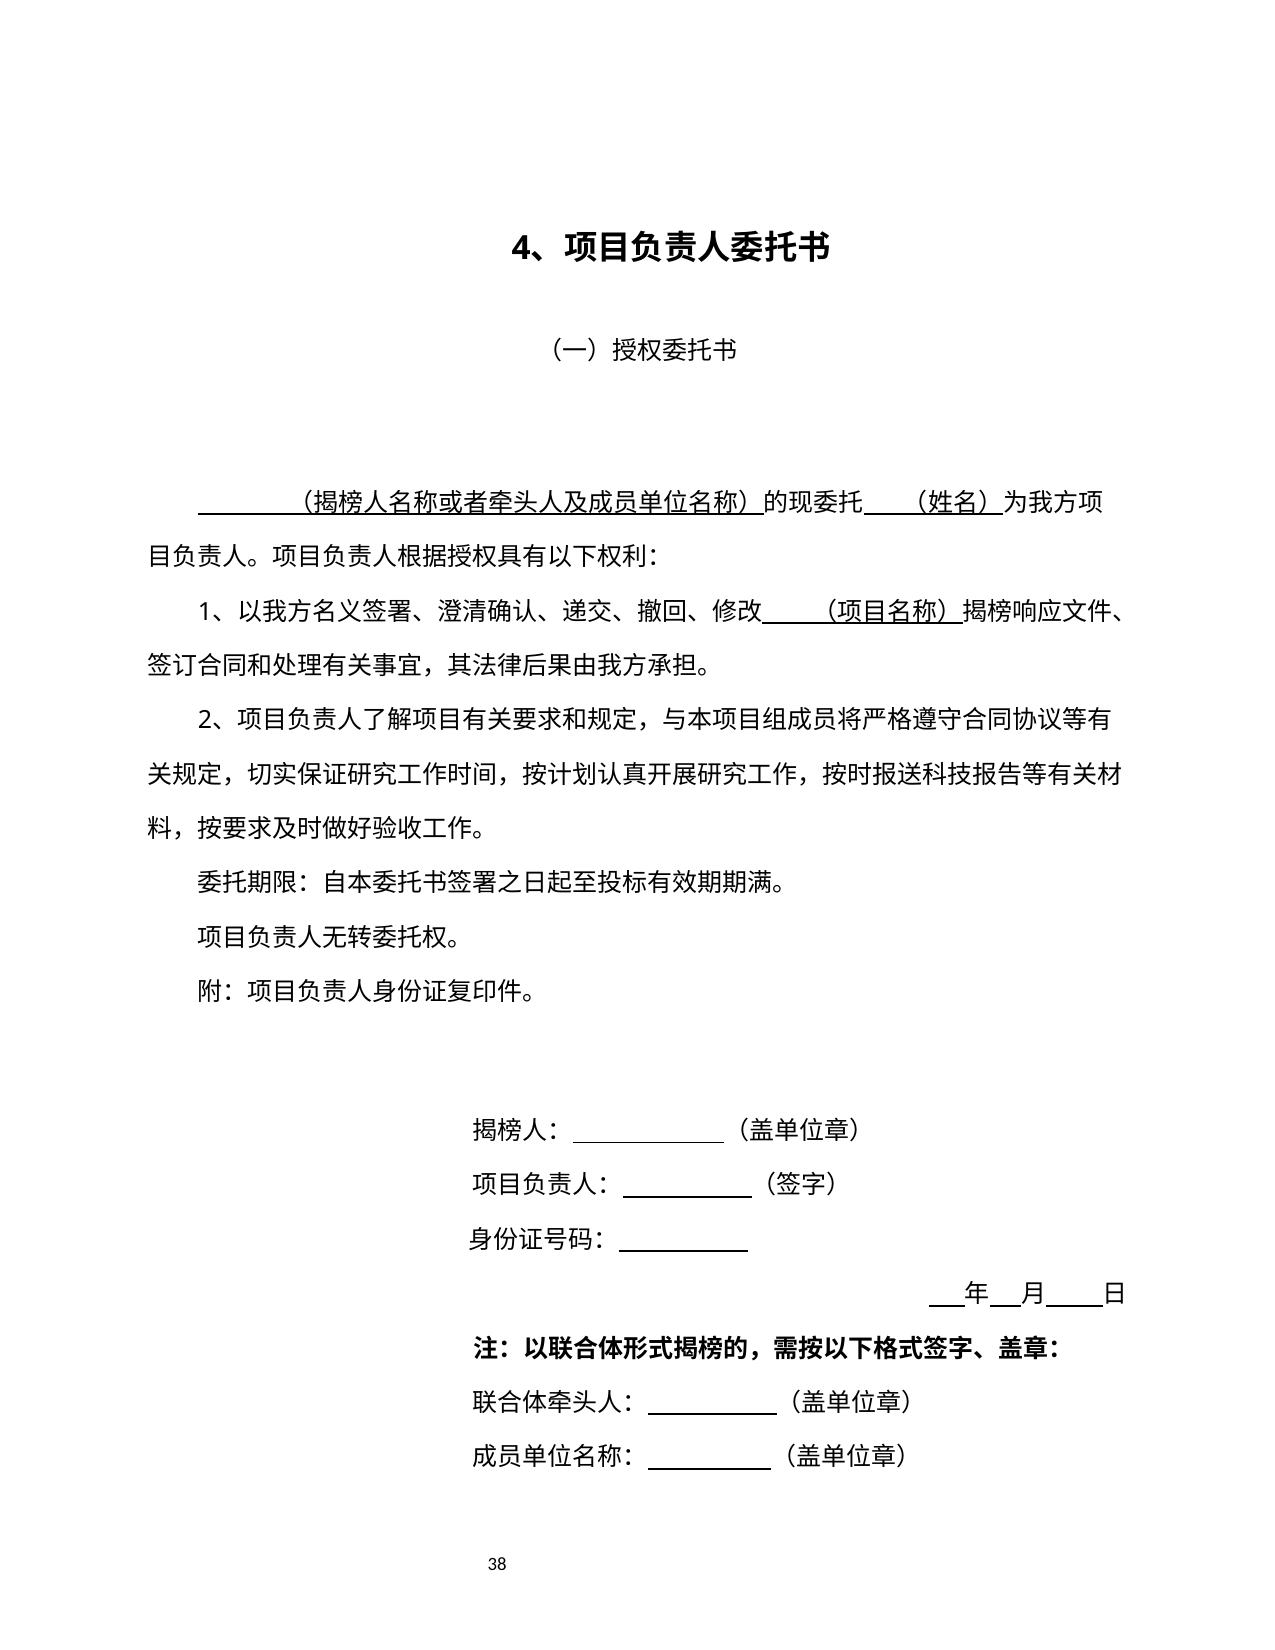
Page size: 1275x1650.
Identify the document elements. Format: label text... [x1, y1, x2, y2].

subtitle 4、项目负责人委托书 [148, 221, 1127, 269]
text （揭榜人名称或者牵头人及成员单位名称）的现委托 （姓名）为我方项目负责人。项目负责人根据授权具有以下权利： [148, 482, 1127, 573]
text （一）授权委托书 [148, 331, 1127, 367]
list 项目负责人了解项目有关要求和规定，与本项目组成员将严格遵守合同协议等有关规定，切实保证研究工作时间，按计划认真开展研究工作，按时报送科技报告等有关材料，按要求及时做好验收工作。 [148, 700, 1127, 845]
text 成员单位名称： （盖单位章） [148, 1437, 1127, 1473]
text 身份证号码： [148, 1219, 1127, 1256]
text 项目负责人： （签字） [148, 1165, 1127, 1201]
text 年 月 日 [148, 1274, 1127, 1310]
text 注：以联合体形式揭榜的，需按以下格式签字、盖章： [148, 1328, 1127, 1364]
text 项目负责人无转委托权。 [148, 917, 1127, 953]
text 联合体牵头人： （盖单位章） [148, 1382, 1127, 1419]
text 附：项目负责人身份证复印件。 [148, 972, 1127, 1008]
list 以我方名义签署、澄清确认、递交、撤回、修改 （项目名称）揭榜响应文件、签订合同和处理有关事宜，其法律后果由我方承担。 [148, 591, 1127, 682]
text 委托期限：自本委托书签署之日起至投标有效期期满。 [148, 863, 1127, 899]
text 揭榜人： （盖单位章） [148, 1111, 1127, 1147]
